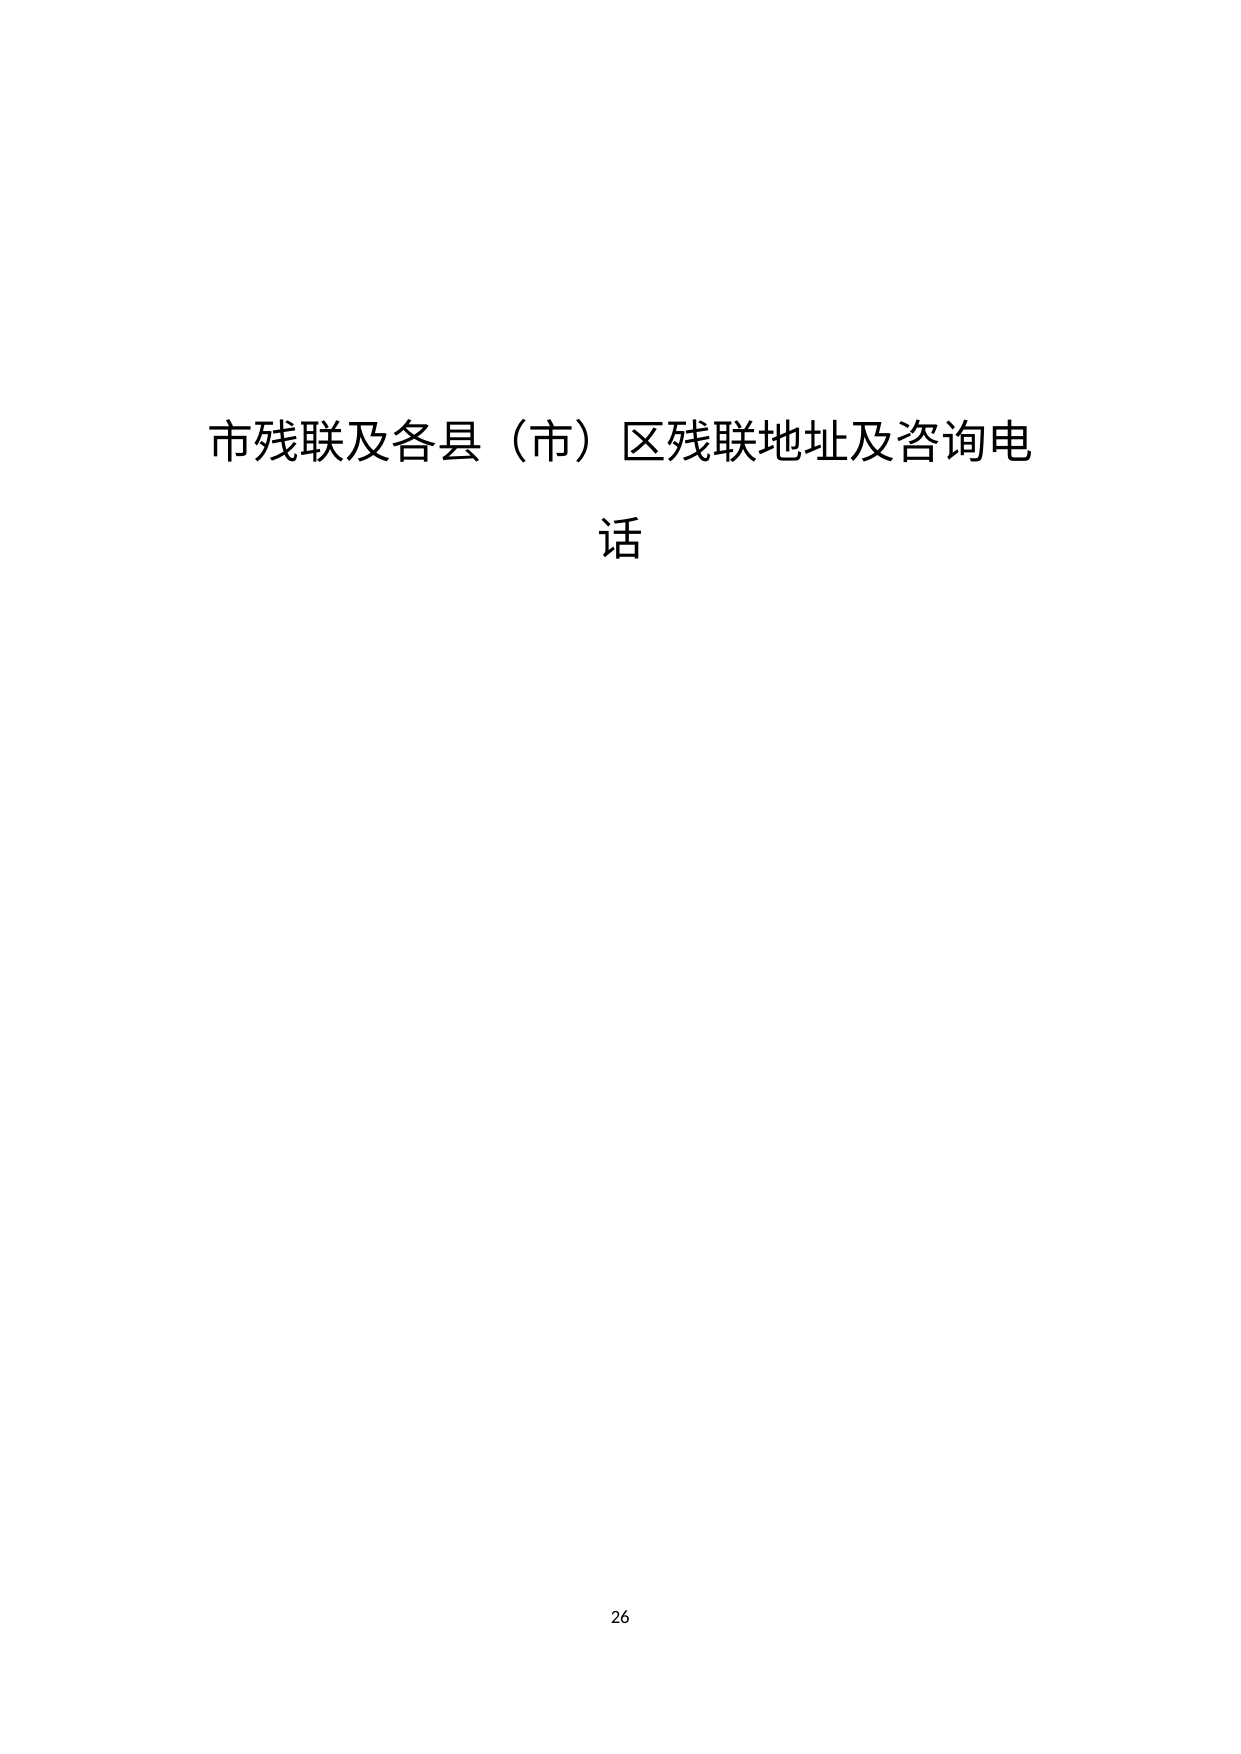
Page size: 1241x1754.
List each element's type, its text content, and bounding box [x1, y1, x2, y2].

text 市残联及各县（市）区残联地址及咨询电话 [187, 389, 1053, 584]
